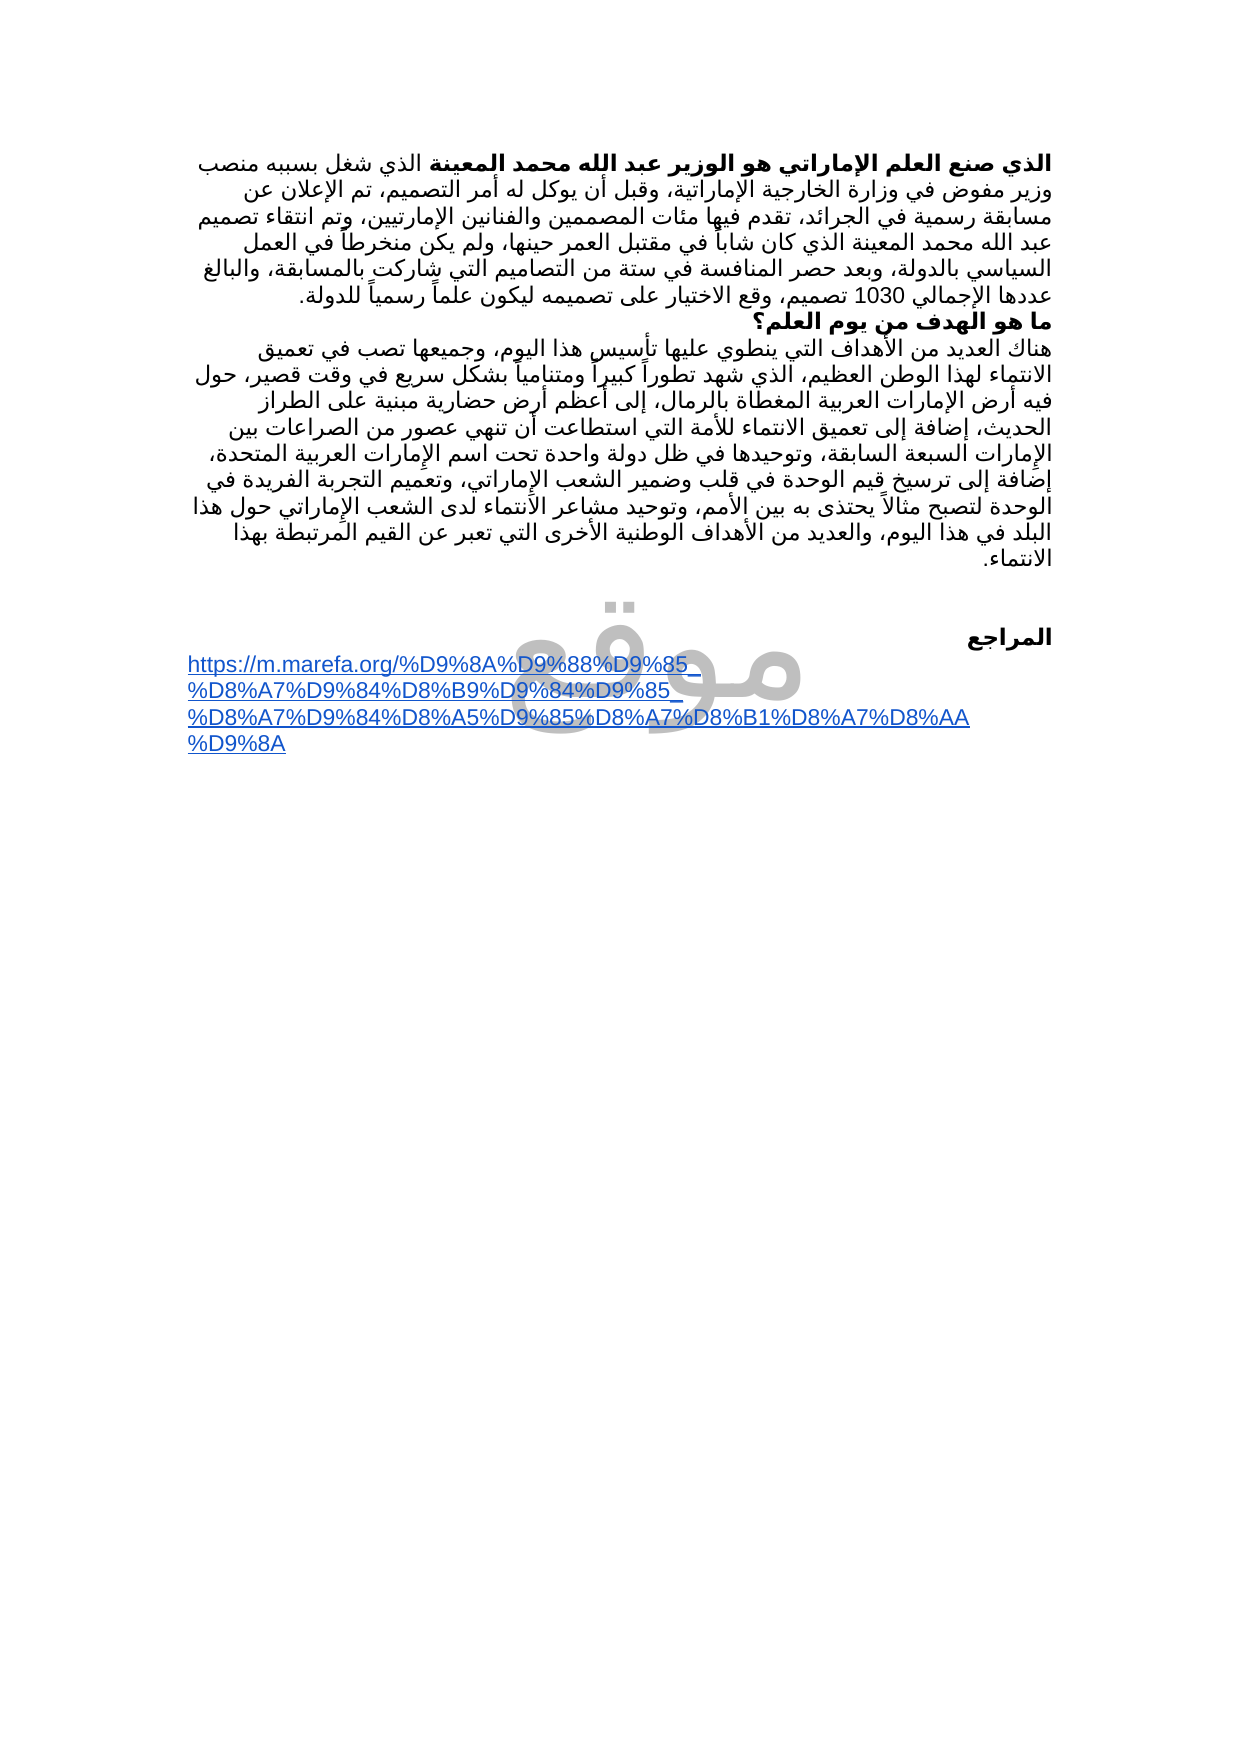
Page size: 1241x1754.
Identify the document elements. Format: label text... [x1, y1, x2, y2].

text هناك العديد من الأهداف التي ينطوي عليها تأسيس هذا اليوم، وجميعها تصب في تعميق الانتماء لهذا الوطن العظيم، الذي شهد تطوراً كبيراً ومتنامياً بشكل سريع في وقت قصير، حول فيه أرض الإمارات العربية المغطاة بالرمال، إلى أعظم أرض حضارية مبنية على الطراز الحديث، إضافة إلى تعميق الانتماء للأمة التي استطاعت أن تنهي عصور من الصراعات بين الإِمارات السبعة السابقة، وتوحيدها في ظل دولة واحدة تحت اسم الإِمارات العربية المتحدة، إضافة إلى ترسيخ قيم الوحدة في قلب وضمير الشعب الإِماراتي، وتعميم التجربة الفريدة في الوحدة لتصبح مثالاً يحتذى به بين الأمم، وتوحيد مشاعر الانتماء لدى الشعب الإِماراتي حول هذا البلد في هذا اليوم، والعديد من الأهداف الوطنية الأخرى التي تعبر عن القيم المرتبطة بهذا الانتماء. [187, 334, 1053, 572]
text ما هو الهدف من يوم العلم؟ [187, 308, 1053, 334]
text https://m.marefa.org/%D9%8A%D9%88%D9%85_%D8%A7%D9%84%D8%B9%D9%84%D9%85_%D8%A7%D9%84%D8%A5%D9%85%D8%A7%D8%B1%D8%A7%D8%AA%D9%8A [187, 651, 1053, 756]
text الذي صنع العلم الإماراتي هو الوزير عبد الله محمد المعينة الذي شغل بسببه منصب وزير مفوض في وزارة الخارجية الإماراتية، وقبل أن يوكل له أمر التصميم، تم الإعلان عن مسابقة رسمية في الجرائد، تقدم فيها مئات المصممين والفنانين الإمارتيين، وتم انتقاء تصميم عبد الله محمد المعينة الذي كان شاباً في مقتبل العمر حينها، ولم يكن منخرطاً في العمل السياسي بالدولة، وبعد حصر المنافسة في ستة من التصاميم التي شاركت بالمسابقة، والبالغ عددها الإجمالي 1030 تصميم، وقع الاختيار على تصميمه ليكون علماً رسمياً للدولة. [187, 150, 1053, 308]
text المراجع [187, 624, 1053, 651]
